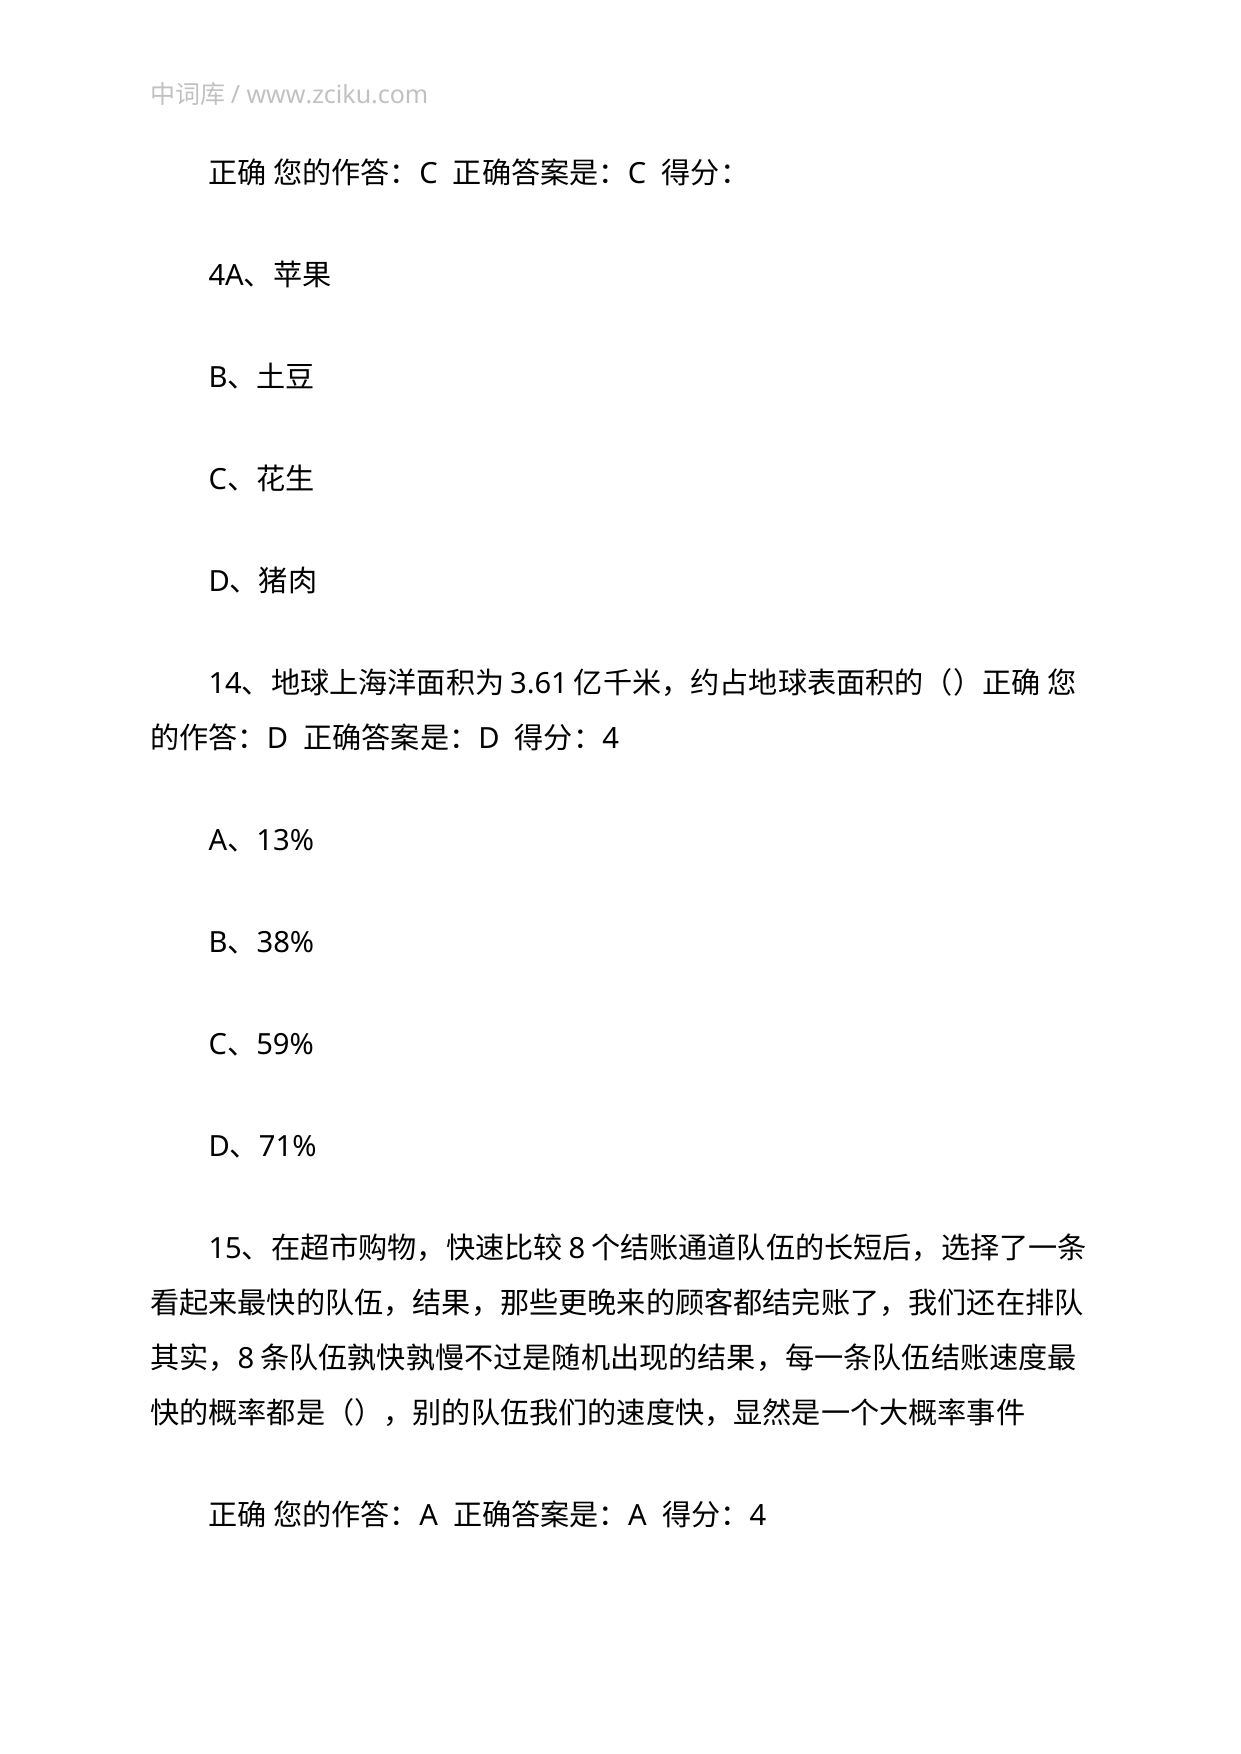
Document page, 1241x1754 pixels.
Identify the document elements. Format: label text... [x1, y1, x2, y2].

text C、59% [150, 1021, 1090, 1063]
text B、38% [150, 919, 1090, 961]
text C、花生 [150, 456, 1090, 498]
text 4A、苹果 [150, 252, 1090, 294]
text A、13% [150, 817, 1090, 859]
text D、猪肉 [150, 558, 1090, 600]
text 15、在超市购物，快速比较8个结账通道队伍的长短后，选择了一条看起来最快的队伍，结果，那些更晚来的顾客都结完账了，我们还在排队其实，8条队伍孰快孰慢不过是随机出现的结果，每一条队伍结账速度最快的概率都是（），别的队伍我们的速度快，显然是一个大概率事件 [150, 1225, 1090, 1432]
text 14、地球上海洋面积为3.61亿千米，约占地球表面积的（）正确 您的作答：D 正确答案是：D 得分：4 [150, 660, 1090, 757]
text B、土豆 [150, 354, 1090, 396]
text 正确 您的作答：C 正确答案是：C 得分： [150, 150, 1090, 192]
text 正确 您的作答：A 正确答案是：A 得分：4 [150, 1491, 1090, 1534]
text D、71% [150, 1123, 1090, 1165]
